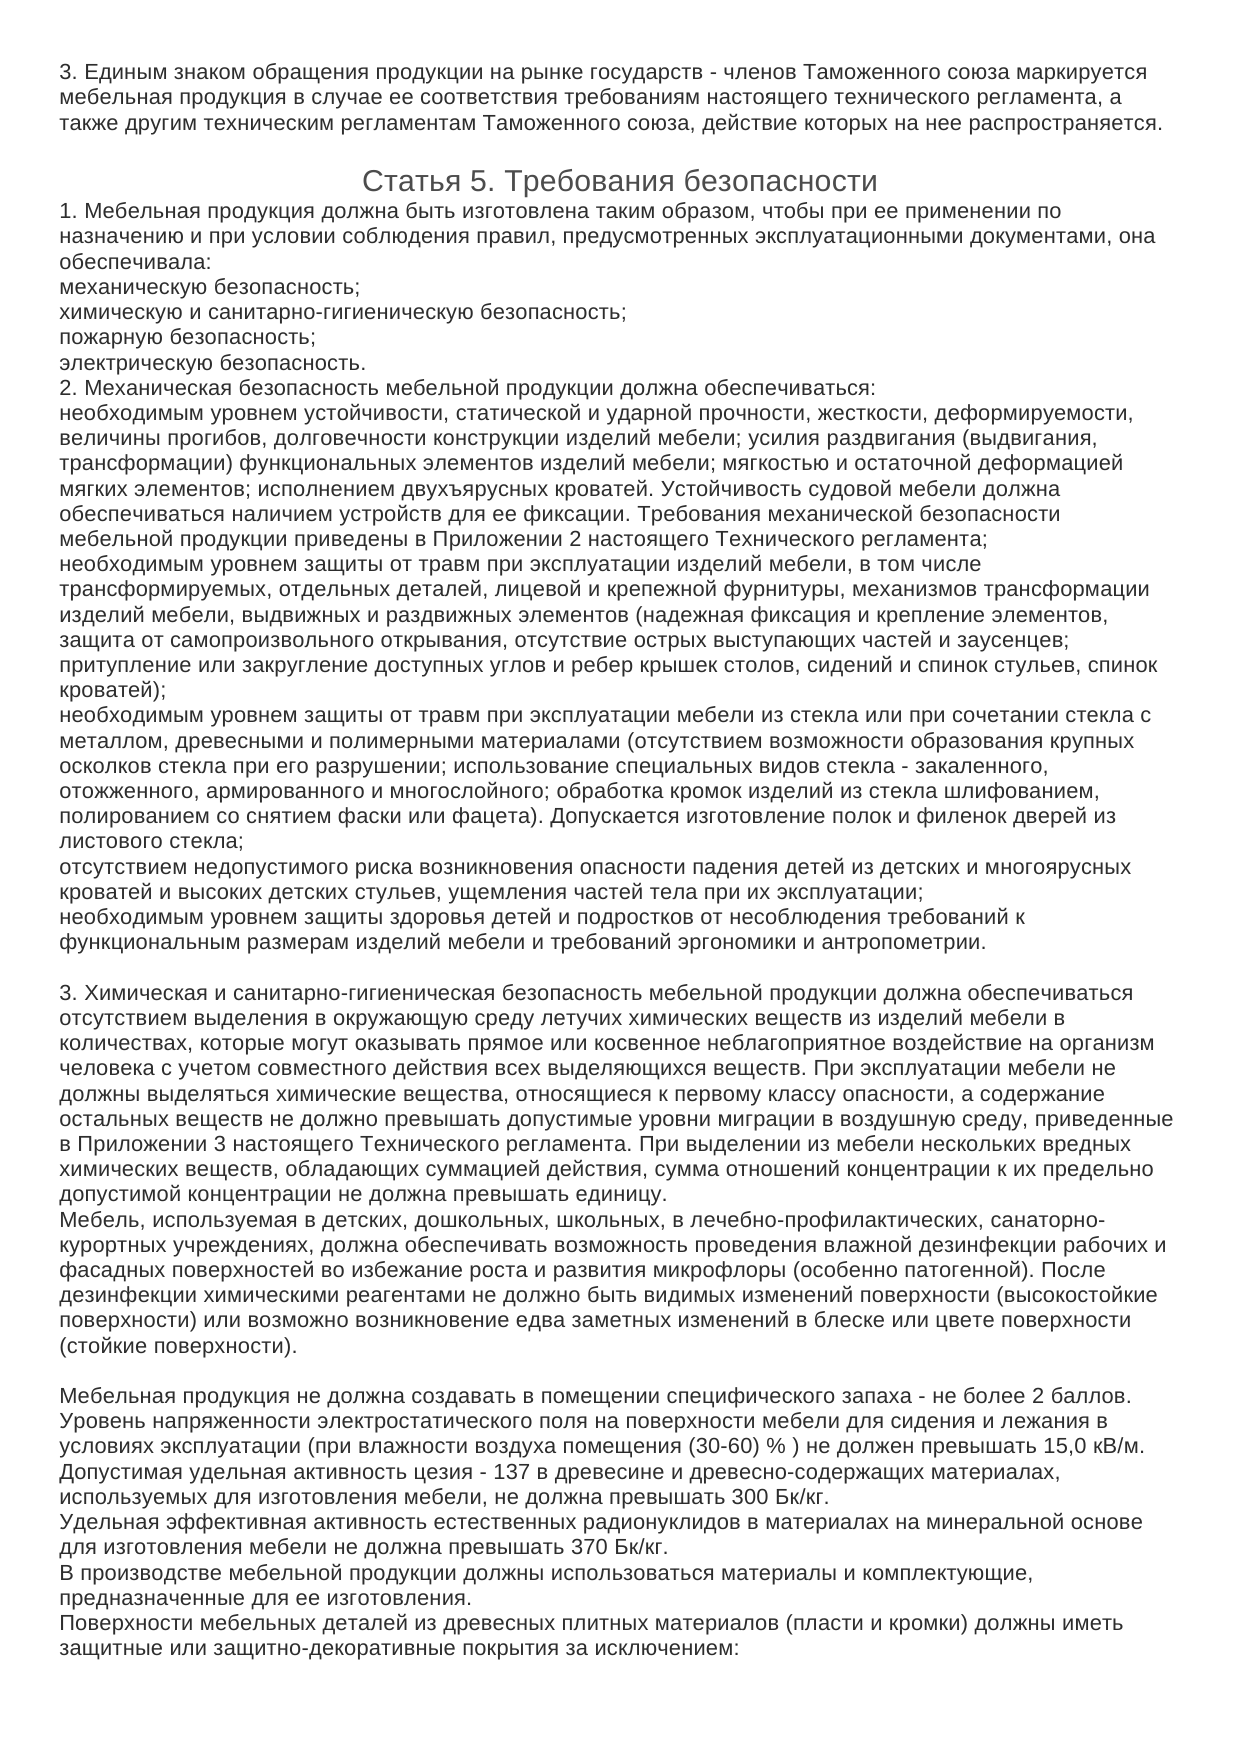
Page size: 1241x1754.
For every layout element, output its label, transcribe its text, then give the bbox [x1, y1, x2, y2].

text 2. Механическая безопасность мебельной продукции должна обеспечиваться: необходимым уровнем устойчивости, статической и ударной прочности, жесткости, деформируемости, величины прогибов, долговечности конструкции изделий мебели; усилия раздвигания (выдвигания, трансформации) функциональных элементов изделий мебели; мягкостью и остаточной деформацией мягких элементов; исполнением двухъярусных кроватей. Устойчивость судовой мебели должна обеспечиваться наличием устройств для ее фиксации. Требования механической безопасности мебельной продукции приведены в Приложении 2 настоящего Технического регламента; необходимым уровнем защиты от травм при эксплуатации изделий мебели, в том числе трансформируемых, отдельных деталей, лицевой и крепежной фурнитуры, механизмов трансформации изделий мебели, выдвижных и раздвижных элементов (надежная фиксация и крепление элементов, защита от самопроизвольного открывания, отсутствие острых выступающих частей и заусенцев; притупление или закругление доступных углов и ребер крышек столов, сидений и спинок стульев, спинок кроватей); необходимым уровнем защиты от травм при эксплуатации мебели из стекла или при сочетании стекла с металлом, древесными и полимерными материалами (отсутствием возможности образования крупных осколков стекла при его разрушении; использование специальных видов стекла - закаленного, отожженного, армированного и многослойного; обработка кромок изделий из стекла шлифованием, полированием со снятием фаски или фацета). Допускается изготовление полок и филенок дверей из листового стекла; отсутствием недопустимого риска возникновения опасности падения детей из детских и многоярусных кроватей и высоких детских стульев, ущемления частей тела при их эксплуатации; необходимым уровнем защиты здоровья детей и подростков от несоблюдения требований к функциональным размерам изделий мебели и требований эргономики и антропометрии. [59, 375, 1181, 954]
text 3. Химическая и санитарно-гигиеническая безопасность мебельной продукции должна обеспечиваться отсутствием выделения в окружающую среду летучих химических веществ из изделий мебели в количествах, которые могут оказывать прямое или косвенное неблагоприятное воздействие на организм человека с учетом совместного действия всех выделяющихся веществ. При эксплуатации мебели не должны выделяться химические вещества, относящиеся к первому классу опасности, а содержание остальных веществ не должно превышать допустимые уровни миграции в воздушную среду, приведенные в Приложении 3 настоящего Технического регламента. При выделении из мебели нескольких вредных химических веществ, обладающих суммацией действия, сумма отношений концентрации к их предельно допустимой концентрации не должна превышать единицу. Мебель, используемая в детских, дошкольных, школьных, в лечебно-профилактических, санаторно-курортных учреждениях, должна обеспечивать возможность проведения влажной дезинфекции рабочих и фасадных поверхностей во избежание роста и развития микрофлоры (особенно патогенной). После дезинфекции химическими реагентами не должно быть видимых изменений поверхности (высокостойкие поверхности) или возможно возникновение едва заметных изменений в блеске или цвете поверхности (стойкие поверхности). Мебельная продукция не должна создавать в помещении специфического запаха - не более 2 баллов. Уровень напряженности электростатического поля на поверхности мебели для сидения и лежания в условиях эксплуатации (при влажности воздуха помещения (30-60) % ) не должен превышать 15,0 кВ/м. Допустимая удельная активность цезия - 137 в древесине и древесно-содержащих материалах, используемых для изготовления мебели, не должна превышать 300 Бк/кг. Удельная эффективная активность естественных радионуклидов в материалах на минеральной основе для изготовления мебели не должна превышать 370 Бк/кг. В производстве мебельной продукции должны использоваться материалы и комплектующие, предназначенные для ее изготовления. Поверхности мебельных деталей из древесных плитных материалов (пласти и кромки) должны иметь защитные или защитно-декоративные покрытия за исключением: [59, 980, 1181, 1660]
subtitle Статья 5. Требования безопасности [59, 163, 1181, 198]
text 1. Мебельная продукция должна быть изготовлена таким образом, чтобы при ее применении по назначению и при условии соблюдения правил, предусмотренных эксплуатационными документами, она обеспечивала: механическую безопасность; химическую и санитарно-гигиеническую безопасность; пожарную безопасность; электрическую безопасность. [59, 198, 1181, 375]
text 3. Единым знаком обращения продукции на рынке государств - членов Таможенного союза маркируется мебельная продукция в случае ее соответствия требованиям настоящего технического регламента, а также другим техническим регламентам Таможенного союза, действие которых на нее распространяется. [59, 59, 1181, 163]
